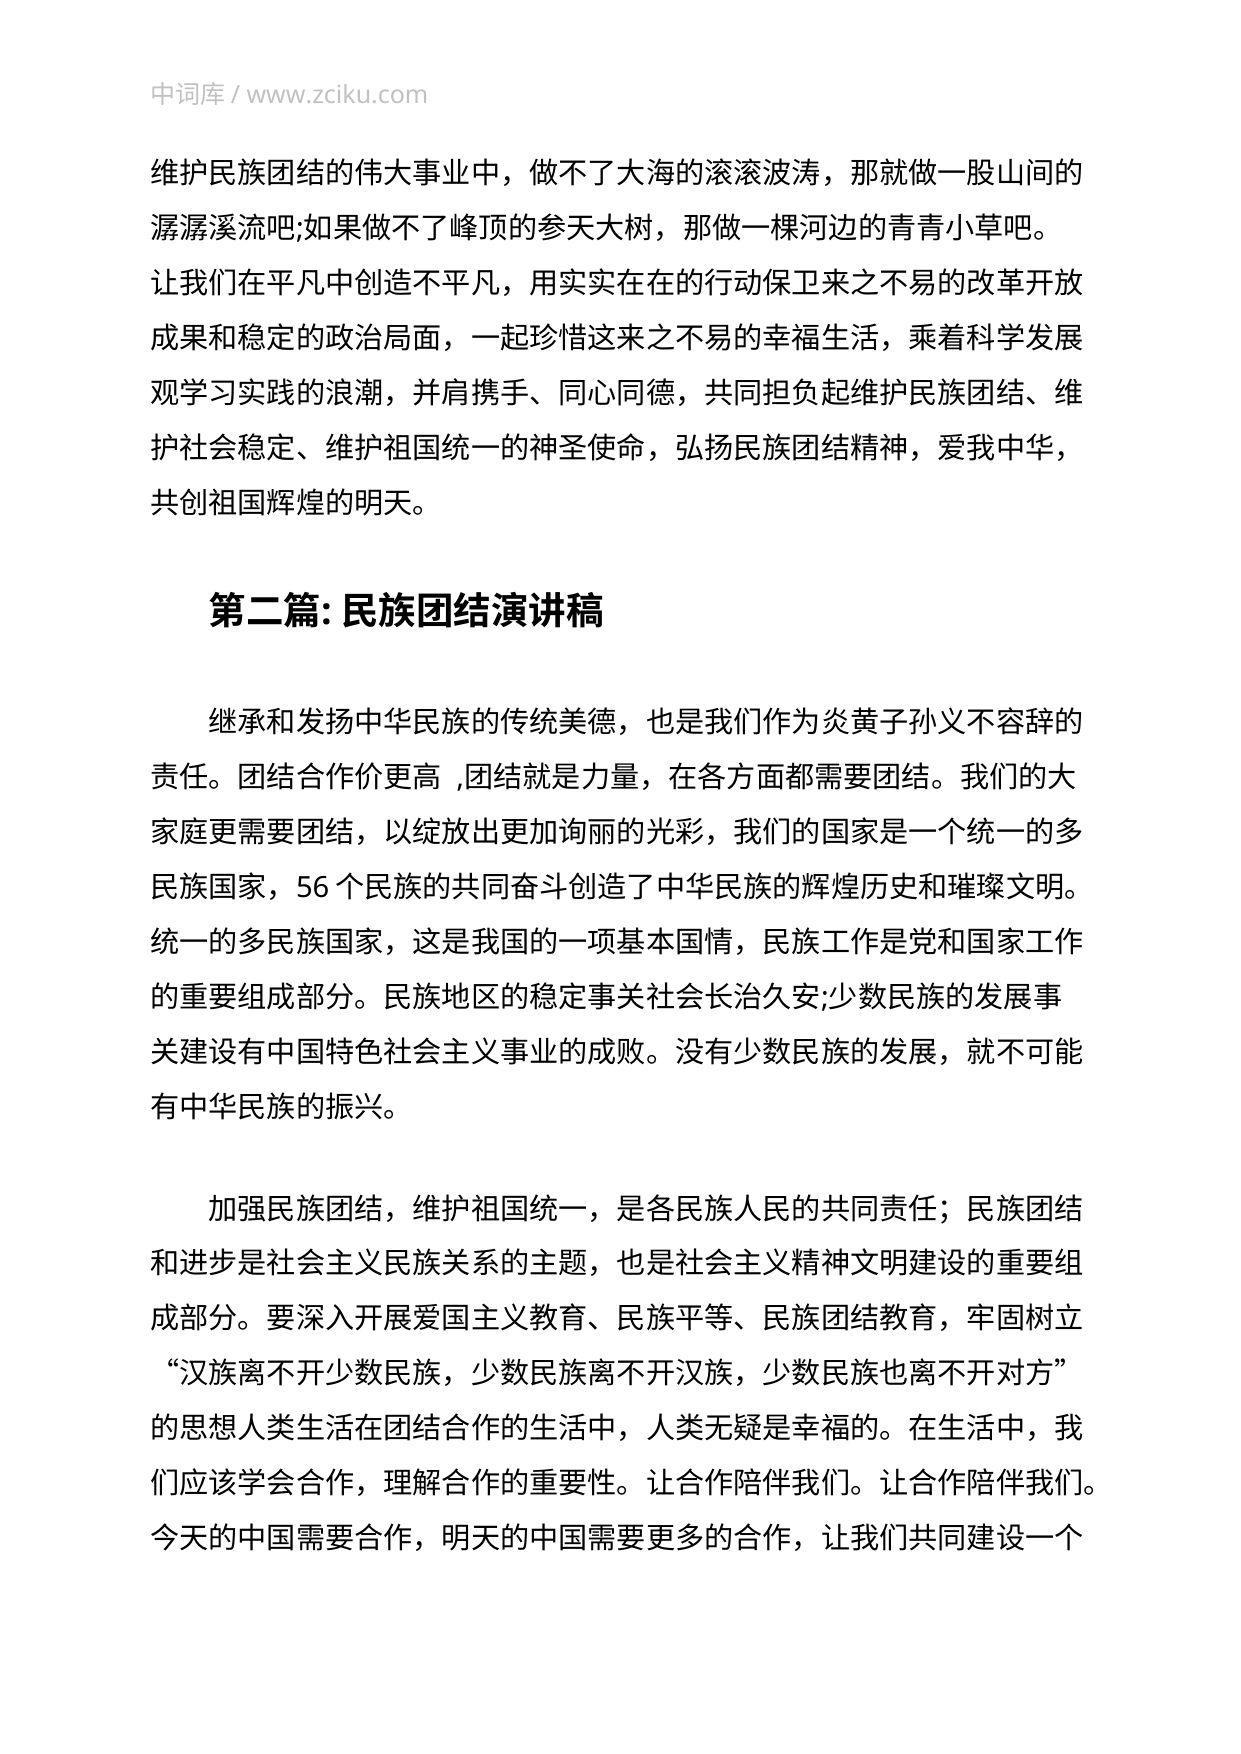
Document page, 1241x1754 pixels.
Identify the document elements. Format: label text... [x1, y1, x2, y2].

text 继承和发扬中华民族的传统美德，也是我们作为炎黄子孙义不容辞的责任。团结合作价更高 ,团结就是力量，在各方面都需要团结。我们的大家庭更需要团结，以绽放出更加询丽的光彩，我们的国家是一个统一的多民族国家，56个民族的共同奋斗创造了中华民族的辉煌历史和璀璨文明。统一的多民族国家，这是我国的一项基本国情，民族工作是党和国家工作的重要组成部分。民族地区的稳定事关社会长治久安;少数民族的发展事关建设有中国特色社会主义事业的成败。没有少数民族的发展，就不可能有中华民族的振兴。 [150, 699, 1090, 1126]
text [150, 1185, 1090, 1557]
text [150, 150, 1090, 522]
text 第二篇: 民族团结演讲稿 [150, 581, 1090, 636]
